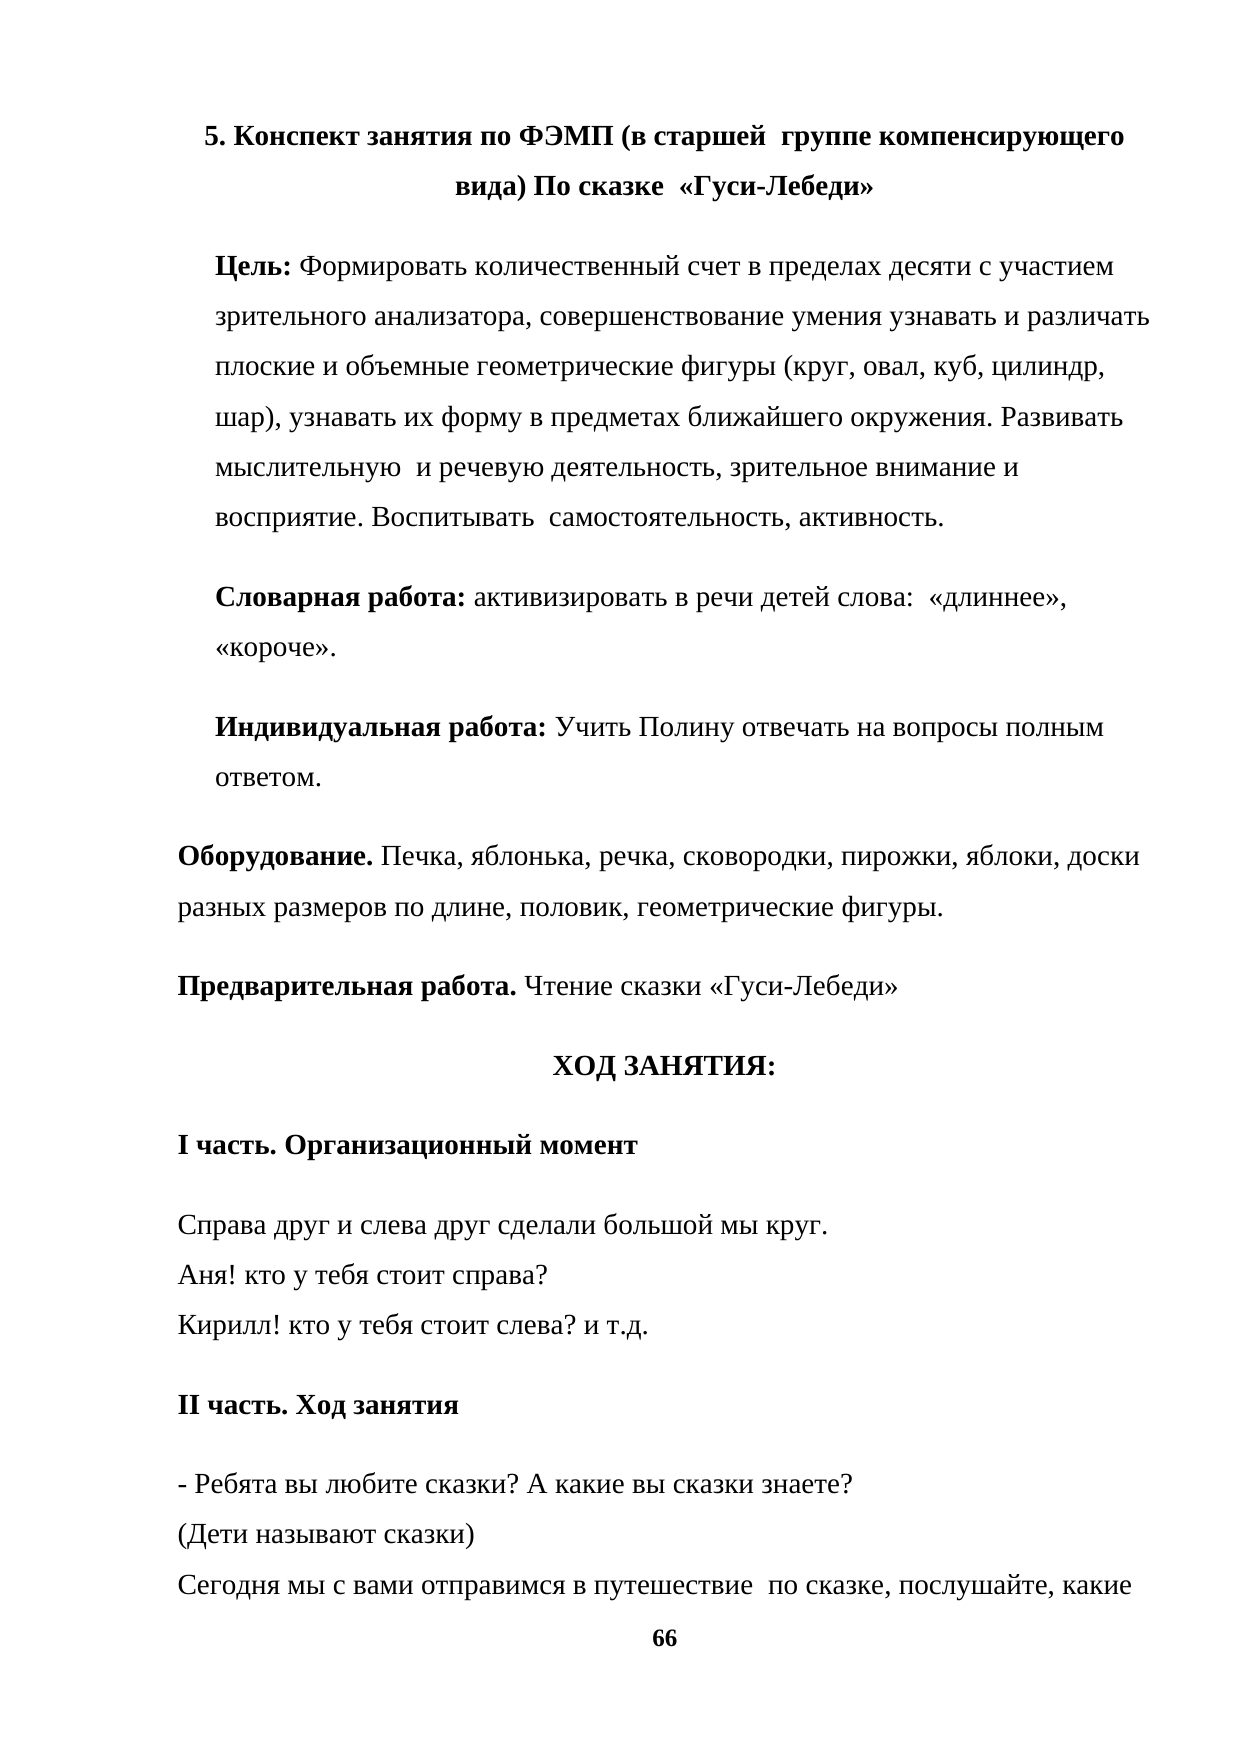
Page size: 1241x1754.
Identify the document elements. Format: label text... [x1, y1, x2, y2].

text ХОД ЗАНЯТИЯ: [177, 1048, 1152, 1081]
text Словарная работа: активизировать в речи детей слова: «длиннее», «короче». [215, 579, 1152, 663]
text Оборудование. Печка, яблонька, речка, сковородки, пирожки, яблоки, доски разных размеров по длине, половик, геометрические фигуры. [177, 838, 1152, 922]
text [177, 1466, 1152, 1601]
text Индивидуальная работа: Учить Полину отвечать на вопросы полным ответом. [215, 709, 1152, 793]
text Цель: Формировать количественный счет в пределах десяти с участием зрительного анализатора, совершенствование умения узнавать и различать плоские и объемные геометрические фигуры (круг, овал, куб, цилиндр, шар), узнавать их форму в предметах ближайшего окружения. Развивать мыслительную и речевую деятельность, зрительное внимание и восприятие. Воспитывать самостоятельность, активность. [215, 248, 1152, 533]
text 5. Конспект занятия по ФЭМП (в старшей группе компенсирующего вида) По сказке «Гуси-Лебеди» [177, 118, 1152, 202]
text Справа друг и слева друг сделали большой мы круг. Аня! кто у тебя стоит справа? Кирилл! кто у тебя стоит слева? и т.д. [177, 1207, 1152, 1341]
text I часть. Организационный момент [177, 1127, 1152, 1161]
text II часть. Ход занятия [177, 1387, 1152, 1420]
text Предварительная работа. Чтение сказки «Гуси-Лебеди» [177, 968, 1152, 1002]
